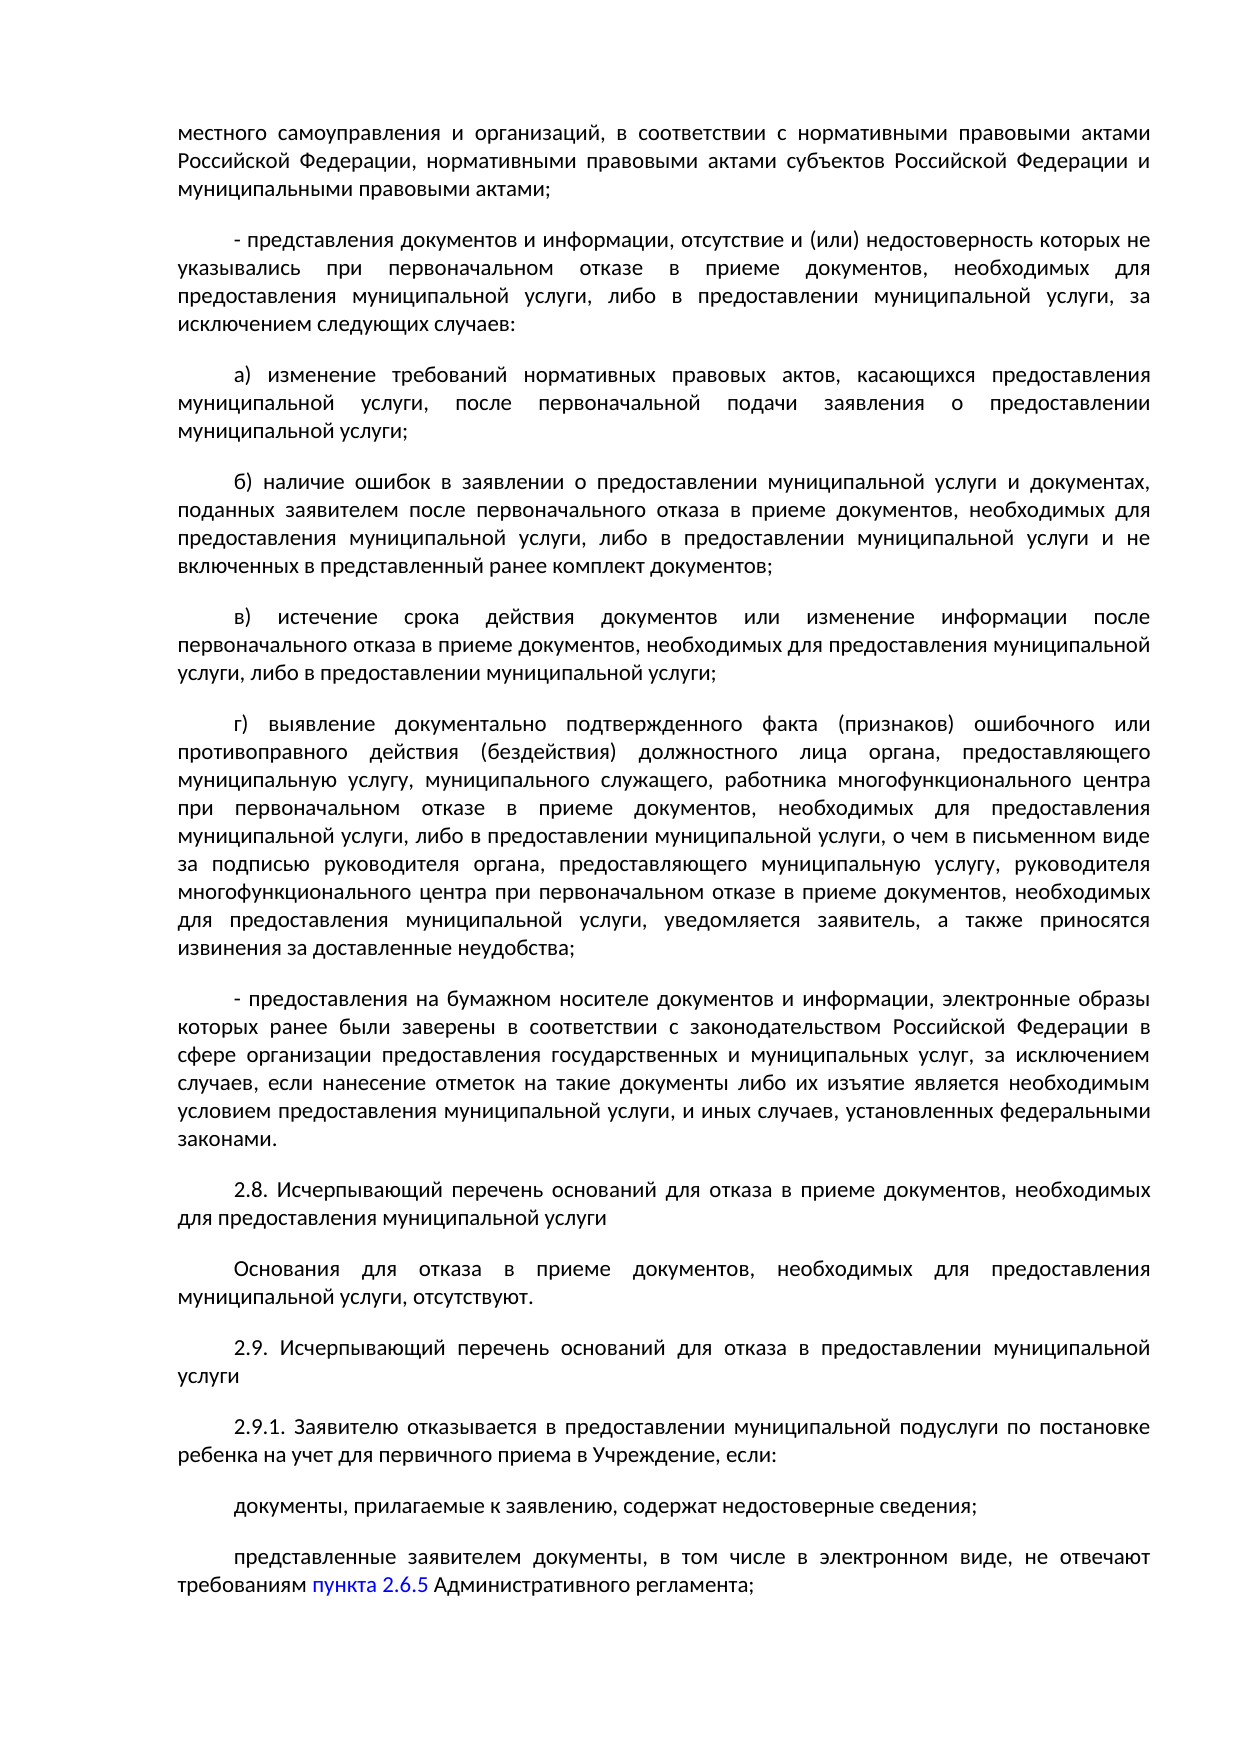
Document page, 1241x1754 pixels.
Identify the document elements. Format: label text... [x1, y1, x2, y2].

text - предоставления на бумажном носителе документов и информации, электронные образы которых ранее были заверены в соответствии с законодательством Российской Федерации в сфере организации предоставления государственных и муниципальных услуг, за исключением случаев, если нанесение отметок на такие документы либо их изъятие является необходимым условием предоставления муниципальной услуги, и иных случаев, установленных федеральными законами. [177, 984, 1152, 1152]
text г) выявление документально подтвержденного факта (признаков) ошибочного или противоправного действия (бездействия) должностного лица органа, предоставляющего муниципальную услугу, муниципального служащего, работника многофункционального центра при первоначальном отказе в приеме документов, необходимых для предоставления муниципальной услуги, либо в предоставлении муниципальной услуги, о чем в письменном виде за подписью руководителя органа, предоставляющего муниципальную услугу, руководителя многофункционального центра при первоначальном отказе в приеме документов, необходимых для предоставления муниципальной услуги, уведомляется заявитель, а также приносятся извинения за доставленные неудобства; [177, 709, 1152, 961]
text 2.9.1. Заявителю отказывается в предоставлении муниципальной подуслуги по постановке ребенка на учет для первичного приема в Учреждение, если: [177, 1412, 1152, 1468]
text а) изменение требований нормативных правовых актов, касающихся предоставления муниципальной услуги, после первоначальной подачи заявления о предоставлении муниципальной услуги; [177, 360, 1152, 444]
text 2.8. Исчерпывающий перечень оснований для отказа в приеме документов, необходимых для предоставления муниципальной услуги [177, 1175, 1152, 1231]
text б) наличие ошибок в заявлении о предоставлении муниципальной услуги и документах, поданных заявителем после первоначального отказа в приеме документов, необходимых для предоставления муниципальной услуги, либо в предоставлении муниципальной услуги и не включенных в представленный ранее комплект документов; [177, 467, 1152, 579]
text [177, 118, 1152, 202]
text - представления документов и информации, отсутствие и (или) недостоверность которых не указывались при первоначальном отказе в приеме документов, необходимых для предоставления муниципальной услуги, либо в предоставлении муниципальной услуги, за исключением следующих случаев: [177, 225, 1152, 337]
text Основания для отказа в приеме документов, необходимых для предоставления муниципальной услуги, отсутствуют. [177, 1254, 1152, 1310]
text в) истечение срока действия документов или изменение информации после первоначального отказа в приеме документов, необходимых для предоставления муниципальной услуги, либо в предоставлении муниципальной услуги; [177, 602, 1152, 686]
text представленные заявителем документы, в том числе в электронном виде, не отвечают требованиям пункта 2.6.5 Административного регламента; [177, 1542, 1152, 1598]
text документы, прилагаемые к заявлению, содержат недостоверные сведения; [177, 1491, 1152, 1519]
text 2.9. Исчерпывающий перечень оснований для отказа в предоставлении муниципальной услуги [177, 1333, 1152, 1389]
